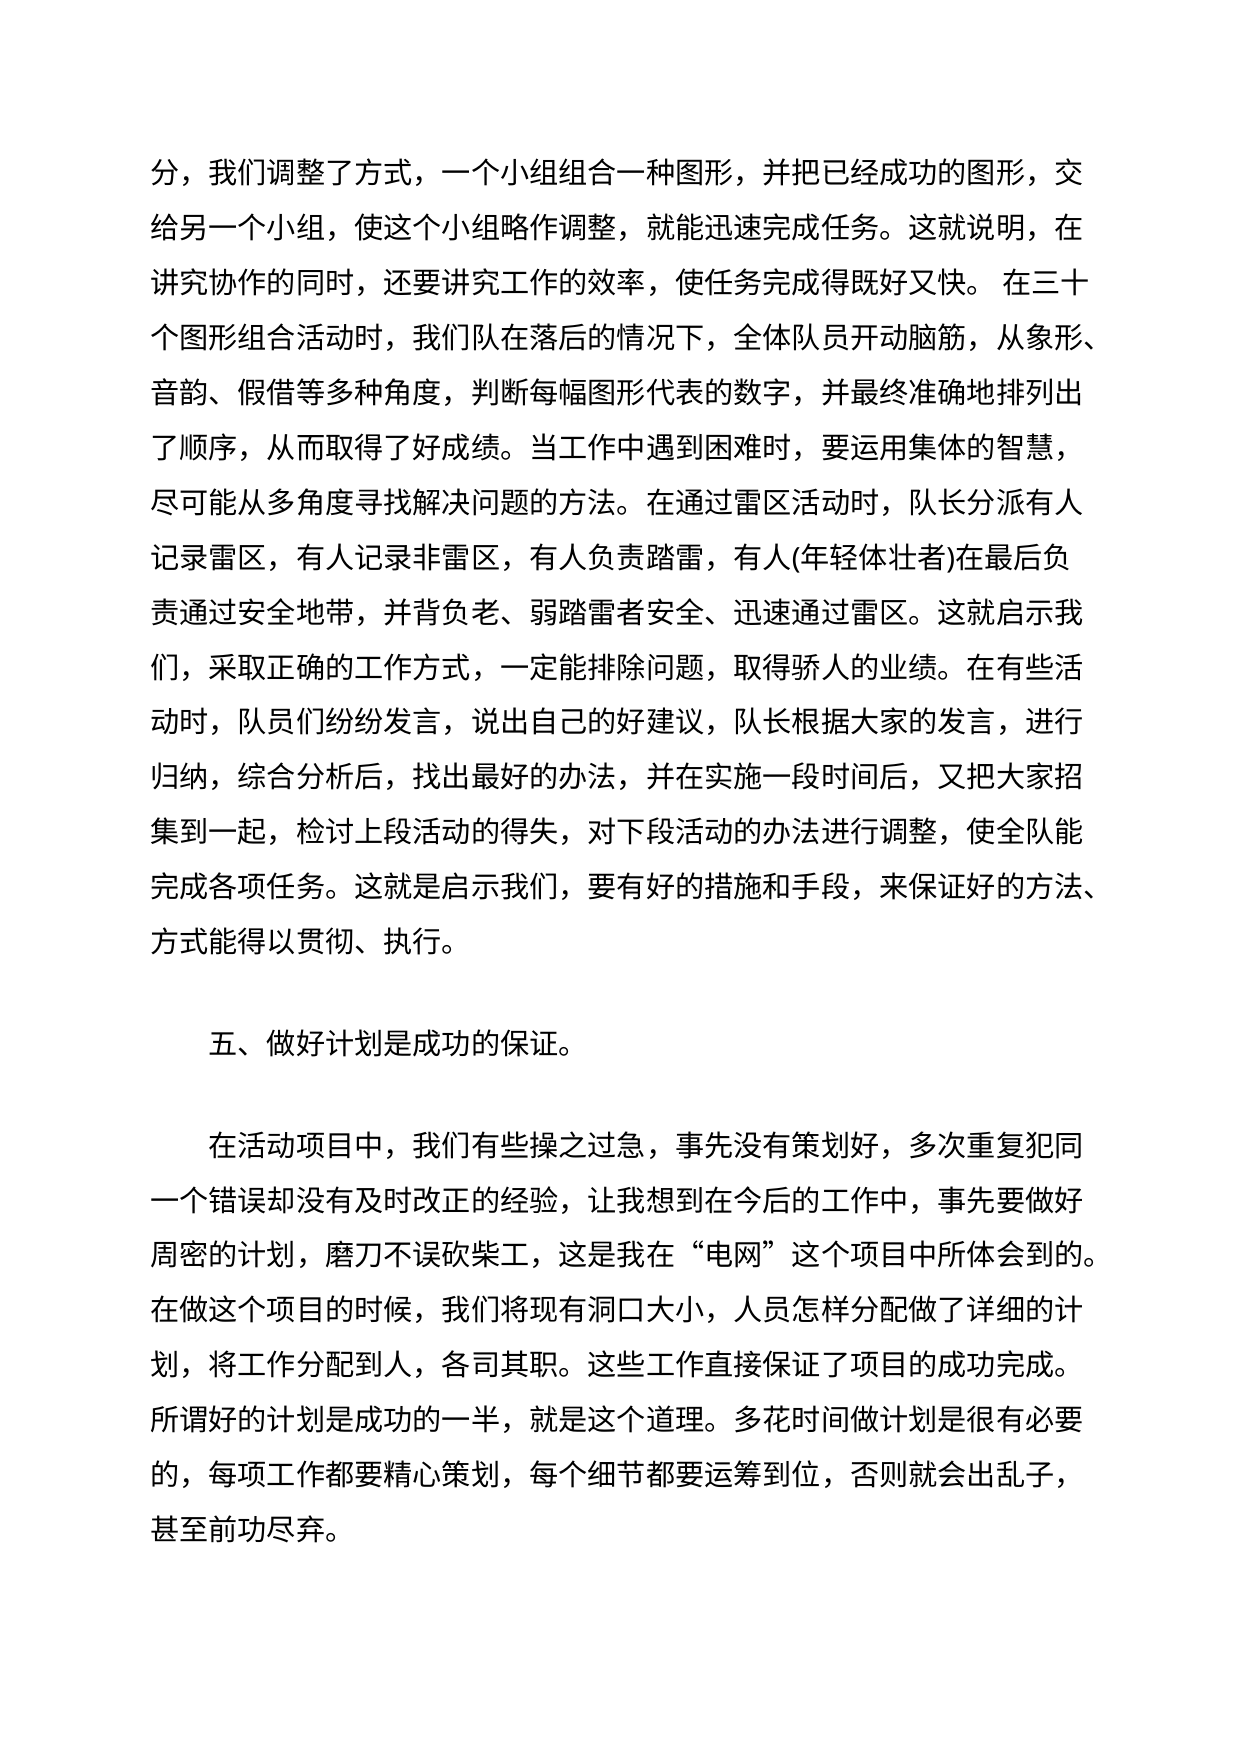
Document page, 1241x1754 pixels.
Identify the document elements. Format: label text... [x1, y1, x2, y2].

text 在活动项目中，我们有些操之过急，事先没有策划好，多次重复犯同一个错误却没有及时改正的经验，让我想到在今后的工作中，事先要做好周密的计划，磨刀不误砍柴工，这是我在“电网”这个项目中所体会到的。在做这个项目的时候，我们将现有洞口大小，人员怎样分配做了详细的计划，将工作分配到人，各司其职。这些工作直接保证了项目的成功完成。所谓好的计划是成功的一半，就是这个道理。多花时间做计划是很有必要的，每项工作都要精心策划，每个细节都要运筹到位，否则就会出乱子，甚至前功尽弃。 [150, 1122, 1090, 1549]
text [150, 150, 1090, 961]
text 五、做好计划是成功的保证。 [150, 1020, 1090, 1063]
